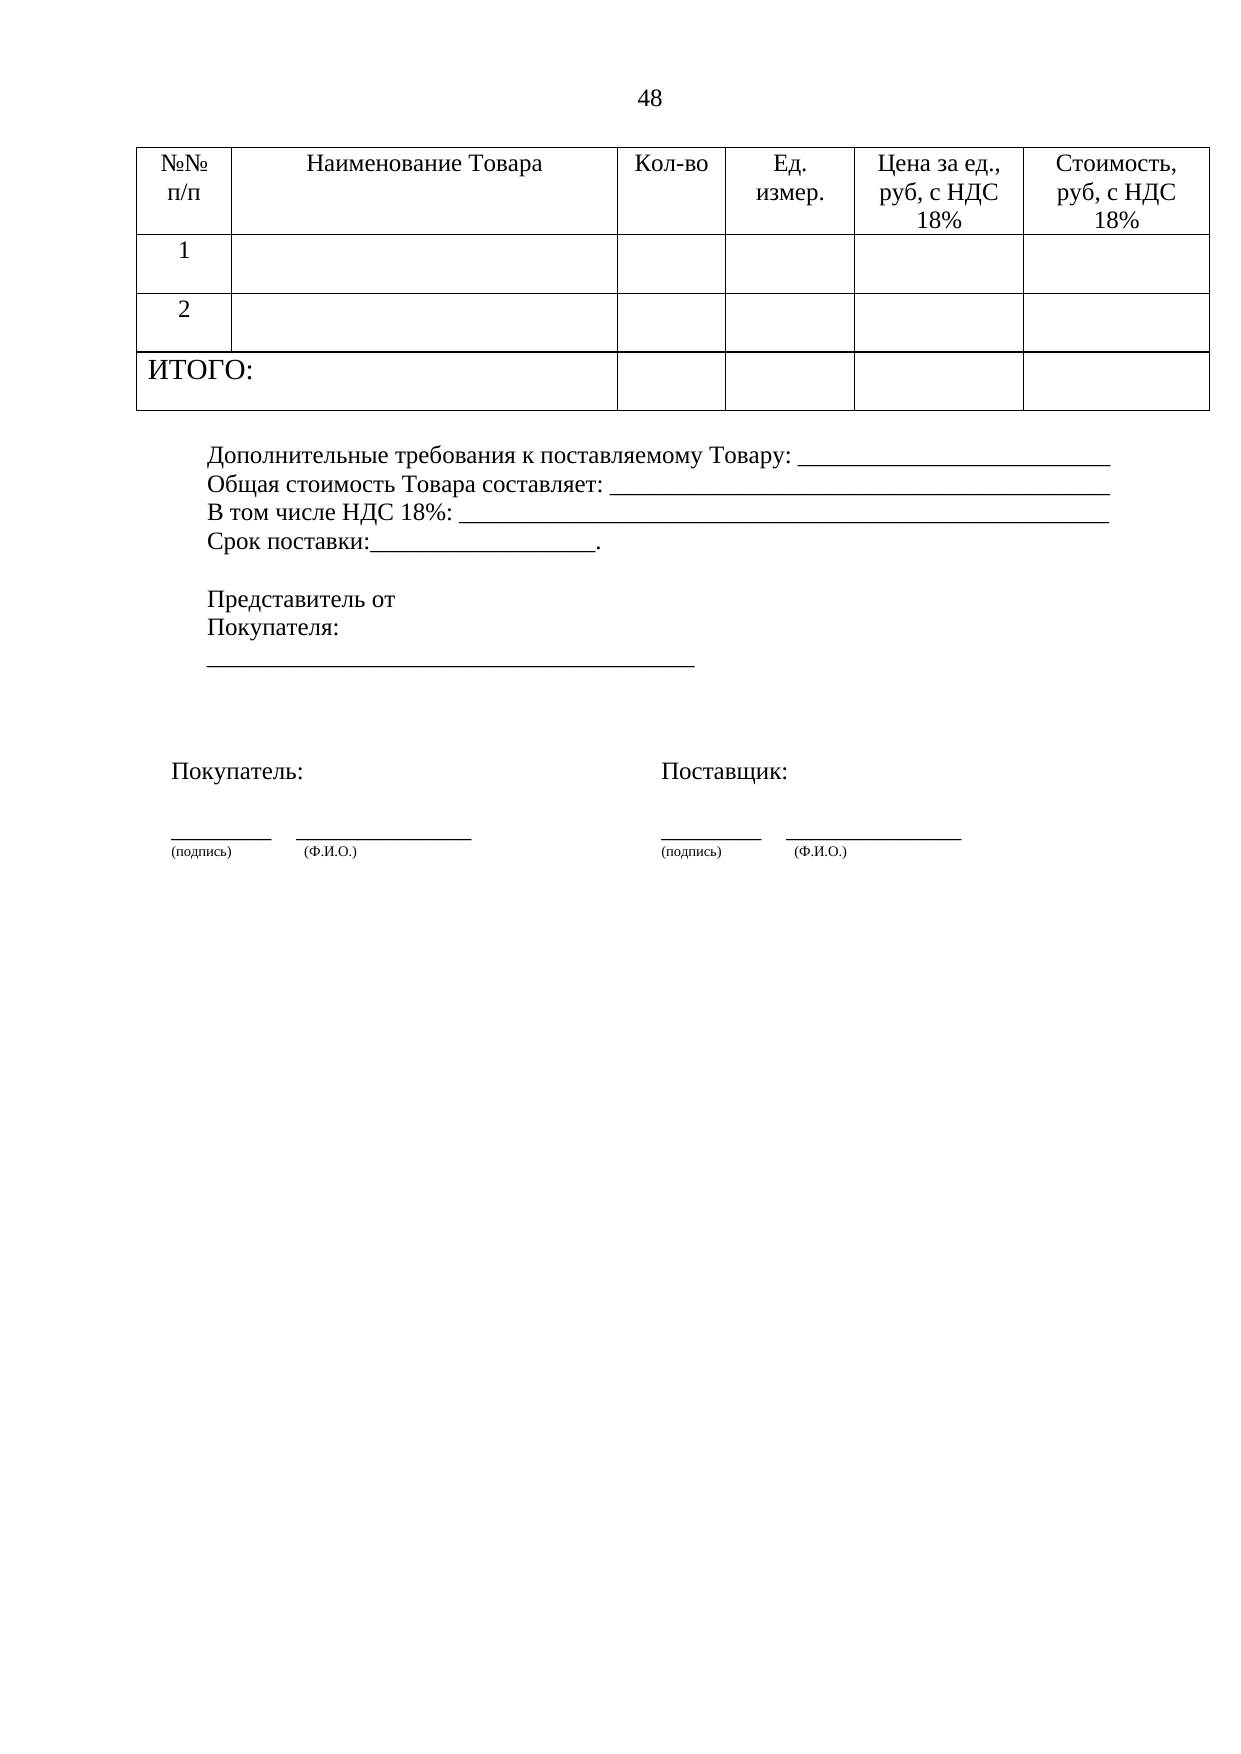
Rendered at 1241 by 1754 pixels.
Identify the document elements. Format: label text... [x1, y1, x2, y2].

table_cell [1024, 353, 1209, 410]
text Срок поставки:__________________. [148, 526, 1152, 555]
table_header Ед. измер. [726, 148, 854, 234]
text _______________________________________ [207, 641, 1152, 670]
table_cell [232, 294, 617, 351]
table_header Поставщик: ________ ______________ (подпись) (Ф.И.О.) [650, 756, 1081, 972]
table_header Кол-во [618, 148, 725, 234]
table_header Цена за ед., руб, с НДС 18% [855, 148, 1023, 234]
text Общая стоимость Товара составляет: ________________________________________ [148, 469, 1152, 497]
table_cell ИТОГО: [137, 353, 617, 410]
table_cell [1024, 294, 1209, 351]
table_header №№ п/п [137, 148, 231, 234]
table_cell [726, 235, 854, 293]
text В том числе НДС 18%: ____________________________________________________ [148, 497, 1152, 526]
table_cell 1 [137, 235, 231, 293]
text Покупателя: [207, 612, 1152, 641]
table_cell [232, 235, 617, 293]
table_header Стоимость, руб, с НДС 18% [1024, 148, 1209, 234]
text Представитель от [207, 584, 1152, 612]
table_header Наименование Товара [232, 148, 617, 234]
table_cell [1024, 235, 1209, 293]
table_header Покупатель: ________ ______________ (подпись) (Ф.И.О.) [160, 756, 650, 972]
table_cell 2 [137, 294, 231, 351]
table_cell [726, 294, 854, 351]
table_cell [618, 353, 725, 410]
table_cell [726, 353, 854, 410]
table_cell [618, 235, 725, 293]
table_cell [855, 235, 1023, 293]
table_cell [618, 294, 725, 351]
table_cell [855, 353, 1023, 410]
table_cell [855, 294, 1023, 351]
text Дополнительные требования к поставляемому Товару: _________________________ [148, 440, 1152, 469]
